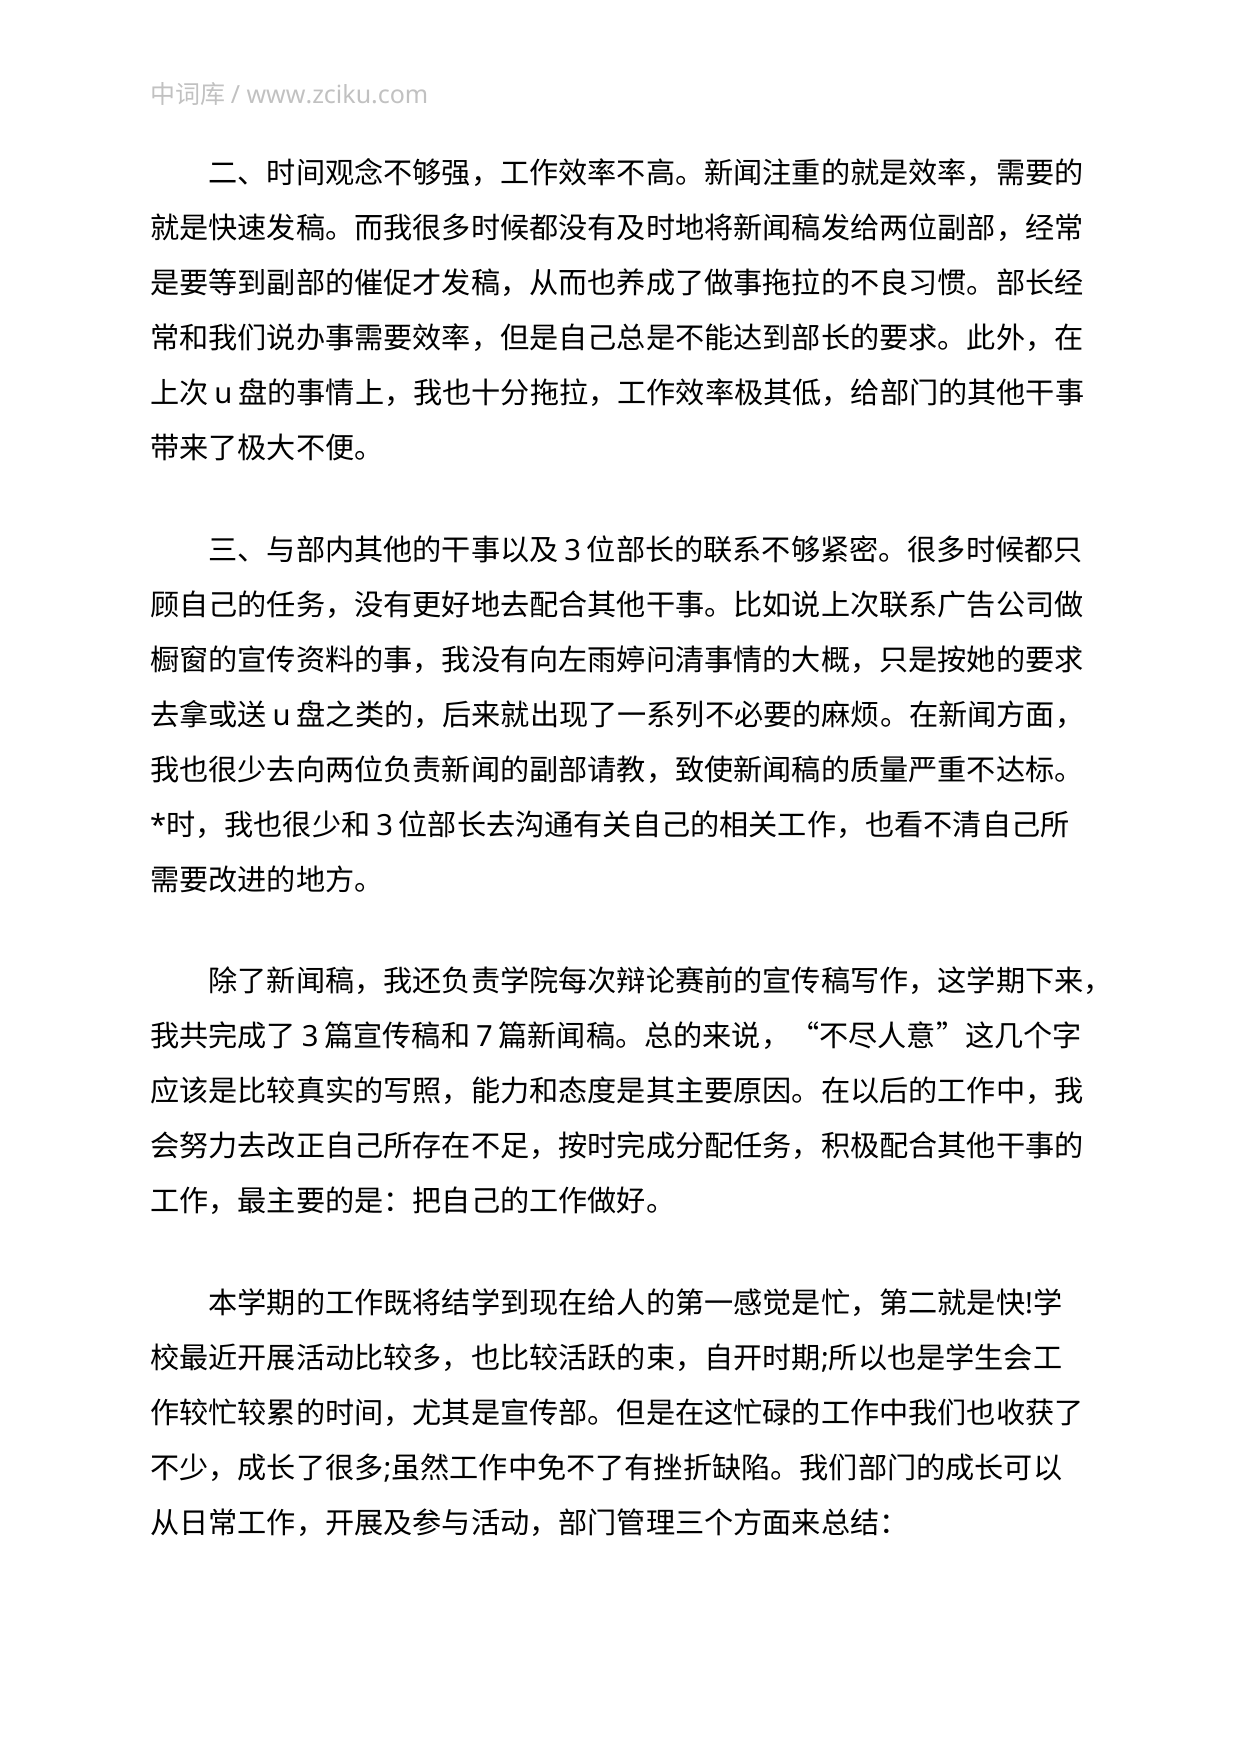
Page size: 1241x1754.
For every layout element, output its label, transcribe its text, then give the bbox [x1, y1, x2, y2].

text 二、时间观念不够强，工作效率不高。新闻注重的就是效率，需要的就是快速发稿。而我很多时候都没有及时地将新闻稿发给两位副部，经常是要等到副部的催促才发稿，从而也养成了做事拖拉的不良习惯。部长经常和我们说办事需要效率，但是自己总是不能达到部长的要求。此外，在上次u盘的事情上，我也十分拖拉，工作效率极其低，给部门的其他干事带来了极大不便。 [150, 150, 1090, 467]
text 本学期的工作既将结学到现在给人的第一感觉是忙，第二就是快!学校最近开展活动比较多，也比较活跃的束，自开时期;所以也是学生会工作较忙较累的时间，尤其是宣传部。但是在这忙碌的工作中我们也收获了不少，成长了很多;虽然工作中免不了有挫折缺陷。我们部门的成长可以从日常工作，开展及参与活动，部门管理三个方面来总结： [150, 1279, 1090, 1541]
text 三、与部内其他的干事以及3位部长的联系不够紧密。很多时候都只顾自己的任务，没有更好地去配合其他干事。比如说上次联系广告公司做橱窗的宣传资料的事，我没有向左雨婷问清事情的大概，只是按她的要求去拿或送u盘之类的，后来就出现了一系列不必要的麻烦。在新闻方面，我也很少去向两位负责新闻的副部请教，致使新闻稿的质量严重不达标。*时，我也很少和3位部长去沟通有关自己的相关工作，也看不清自己所需要改进的地方。 [150, 526, 1090, 898]
text 除了新闻稿，我还负责学院每次辩论赛前的宣传稿写作，这学期下来，我共完成了3篇宣传稿和7篇新闻稿。总的来说，“不尽人意”这几个字应该是比较真实的写照，能力和态度是其主要原因。在以后的工作中，我会努力去改正自己所存在不足，按时完成分配任务，积极配合其他干事的工作，最主要的是：把自己的工作做好。 [150, 958, 1090, 1220]
